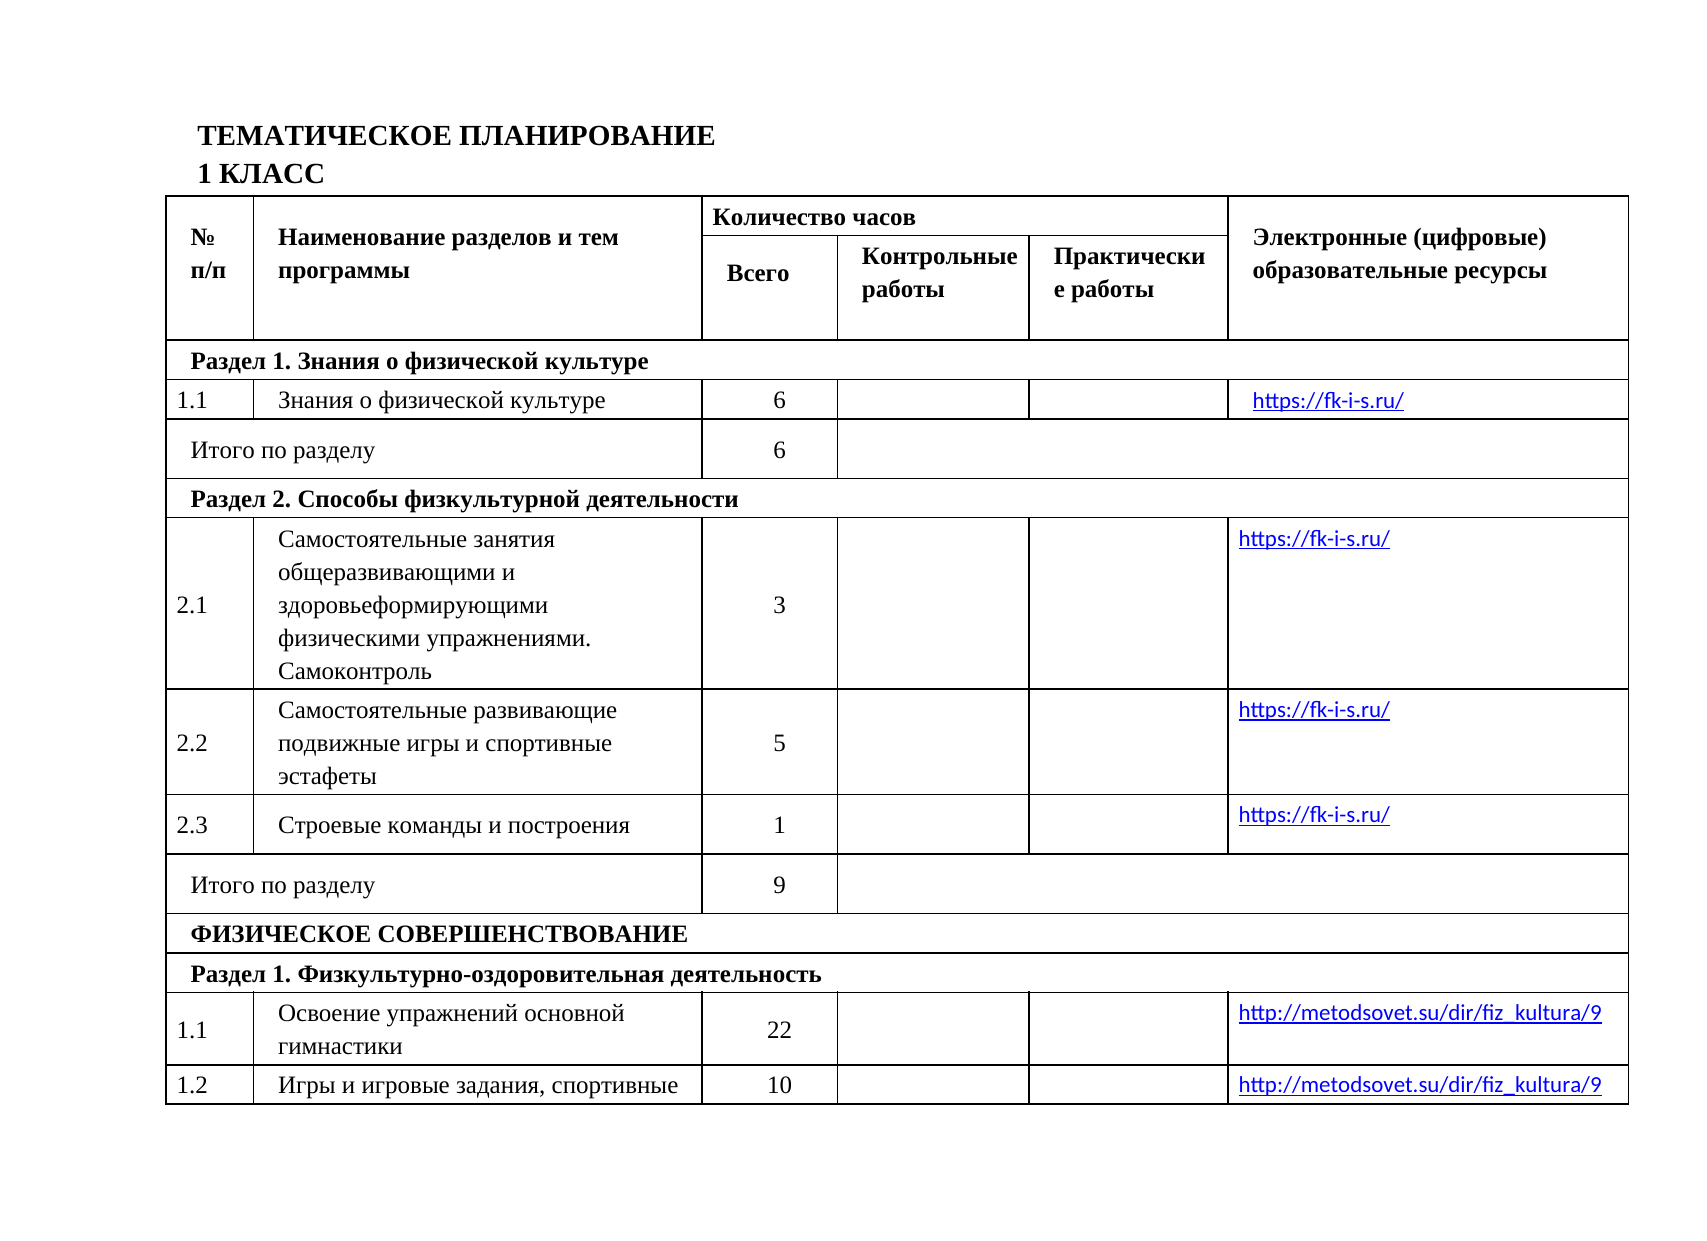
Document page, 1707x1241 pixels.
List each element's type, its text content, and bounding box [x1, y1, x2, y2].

table_cell Всего [703, 236, 837, 339]
table_cell 1.1 [167, 993, 253, 1064]
text 1 КЛАСС [190, 157, 1618, 190]
table_cell 1 [703, 795, 837, 853]
table_cell [838, 420, 1628, 477]
table_cell 10 [703, 1066, 837, 1103]
table_cell [1030, 993, 1227, 1064]
table_cell Раздел 1. Знания о физической культуре [167, 341, 1628, 379]
table_cell 5 [703, 690, 837, 794]
table_header № п/п [167, 197, 253, 339]
table_cell 2.2 [167, 690, 253, 794]
table_cell 6 [703, 420, 837, 477]
table_cell http://metodsovet.su/dir/fiz_kultura/9 [1229, 993, 1628, 1064]
table_cell Строевые команды и построения [254, 795, 701, 853]
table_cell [254, 1066, 701, 1103]
table_cell 3 [703, 518, 837, 688]
table_header Электронные (цифровые) образовательные ресурсы [1229, 197, 1628, 339]
table_cell 22 [703, 993, 837, 1064]
table_cell [838, 690, 1028, 794]
table_cell https://fk-i-s.ru/ [1229, 518, 1628, 688]
table_cell Итого по разделу [167, 855, 701, 913]
table_cell [838, 518, 1028, 688]
table_cell [838, 855, 1628, 913]
table_cell Раздел 1. Физкультурно-оздоровительная деятельность [167, 954, 1628, 991]
table_cell [1030, 518, 1227, 688]
table_cell Практические работы [1030, 236, 1227, 339]
table_cell [1030, 380, 1227, 418]
table_cell Знания о физической культуре [254, 380, 701, 418]
table_cell ФИЗИЧЕСКОЕ СОВЕРШЕНСТВОВАНИЕ [167, 914, 1628, 952]
table_cell Контрольные работы [838, 236, 1028, 339]
table_cell https://fk-i-s.ru/ [1229, 380, 1628, 418]
table_cell [1030, 795, 1227, 853]
table_cell 6 [703, 380, 837, 418]
table_cell Освоение упражнений основной гимнастики [254, 993, 701, 1064]
table_cell [838, 380, 1028, 418]
table_cell [1030, 690, 1227, 794]
table_cell 2.3 [167, 795, 253, 853]
table_cell 9 [703, 855, 837, 913]
table_cell Раздел 2. Способы физкультурной деятельности [167, 479, 1628, 517]
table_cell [1229, 1066, 1628, 1103]
table_header Наименование разделов и тем программы [254, 197, 701, 339]
table_cell Итого по разделу [167, 420, 701, 477]
table_cell 1.2 [167, 1066, 253, 1103]
table_cell [838, 1066, 1028, 1103]
table_cell 1.1 [167, 380, 253, 418]
text ТЕМАТИЧЕСКОЕ ПЛАНИРОВАНИЕ [190, 118, 1618, 152]
table_cell [838, 993, 1028, 1064]
table_cell 2.1 [167, 518, 253, 688]
table_cell Самостоятельные занятия общеразвивающими и здоровьеформирующими физическими упражнениями. Самоконтроль [254, 518, 701, 688]
table_header Количество часов [703, 197, 1227, 234]
table_cell https://fk-i-s.ru/ [1229, 690, 1628, 794]
table_cell [838, 795, 1028, 853]
table_cell [1030, 1066, 1227, 1103]
table_cell Самостоятельные развивающие подвижные игры и спортивные эстафеты [254, 690, 701, 794]
table_cell https://fk-i-s.ru/ [1229, 795, 1628, 853]
